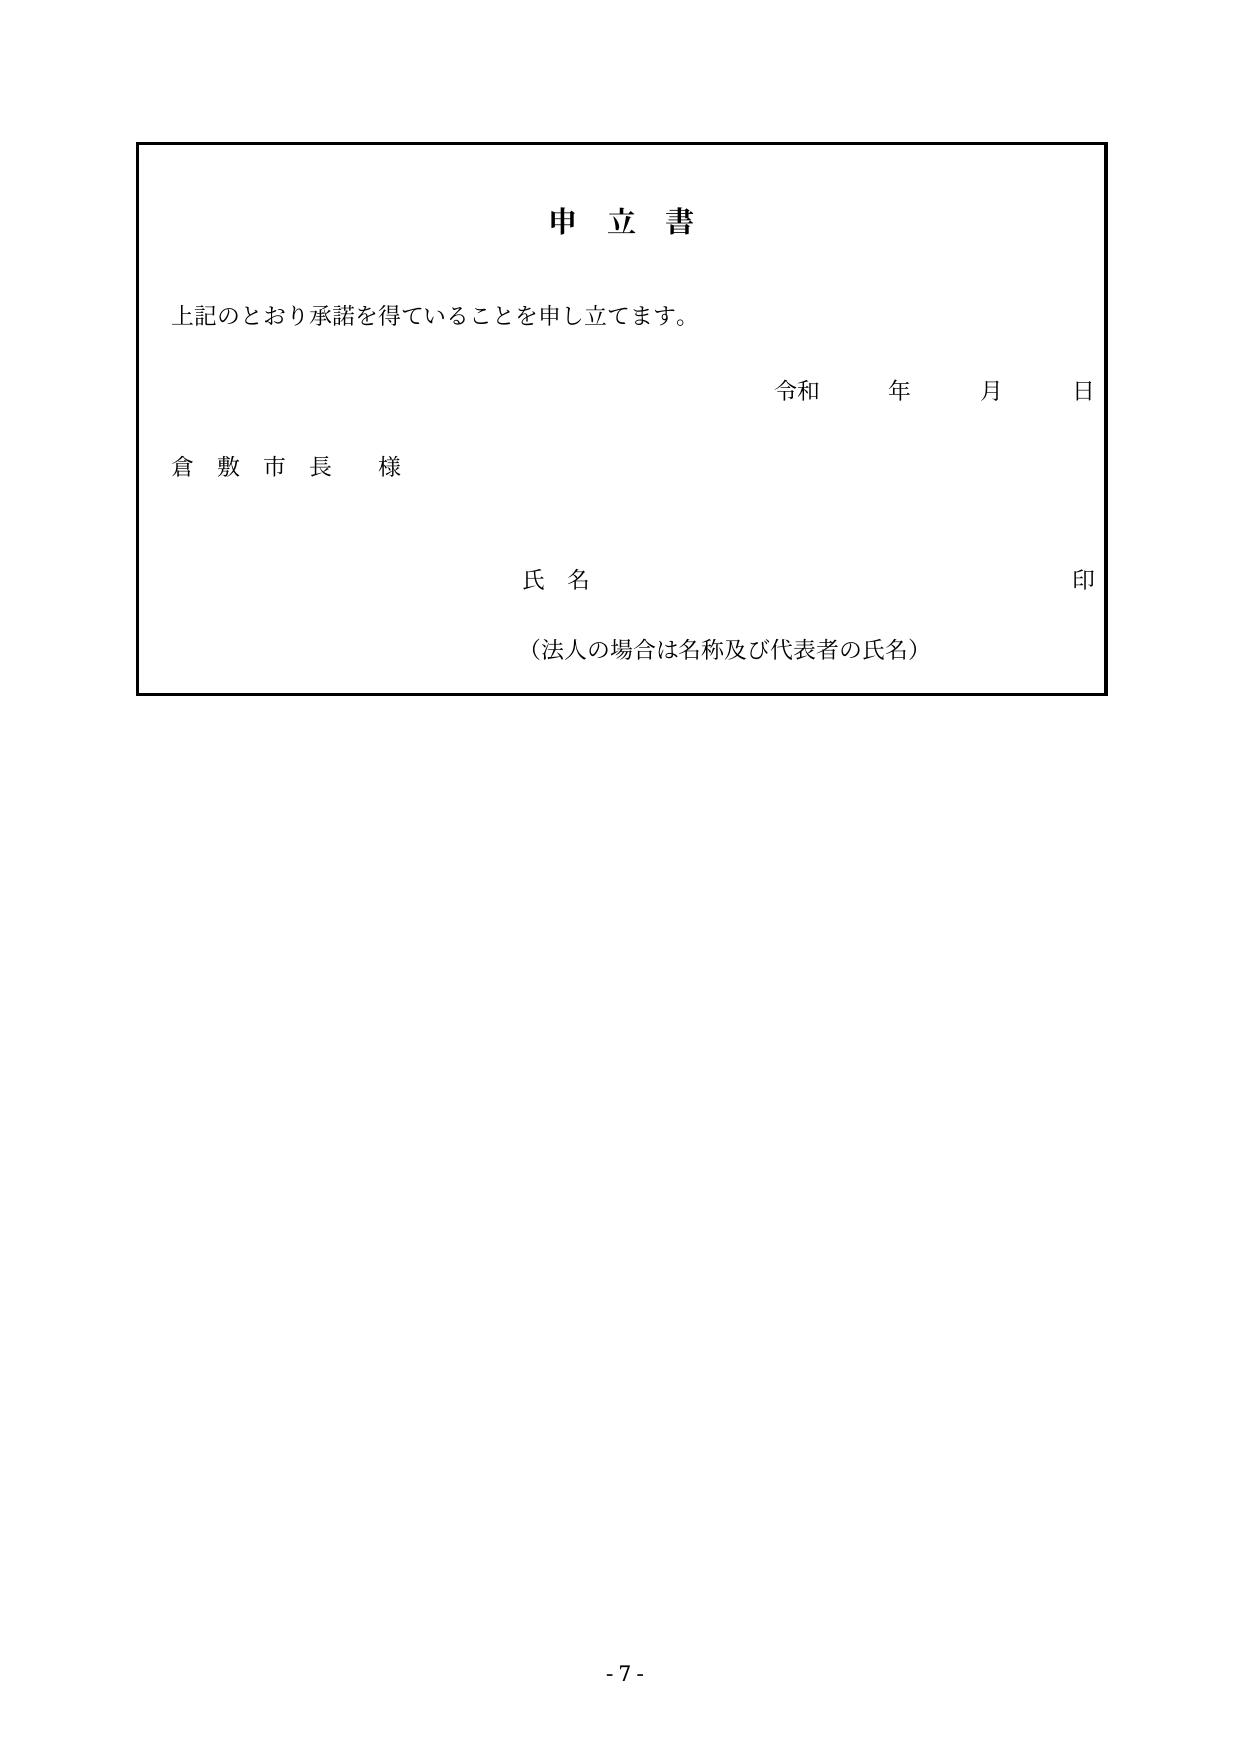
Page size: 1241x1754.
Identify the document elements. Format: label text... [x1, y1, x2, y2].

table_cell 申 立 書 上記のとおり承諾を得ていることを申し立てます。 令和 年 月 日 倉 敷 市 長 様 氏 名 印 （法人の場合は名称及び代表者の氏名） [139, 145, 1104, 693]
